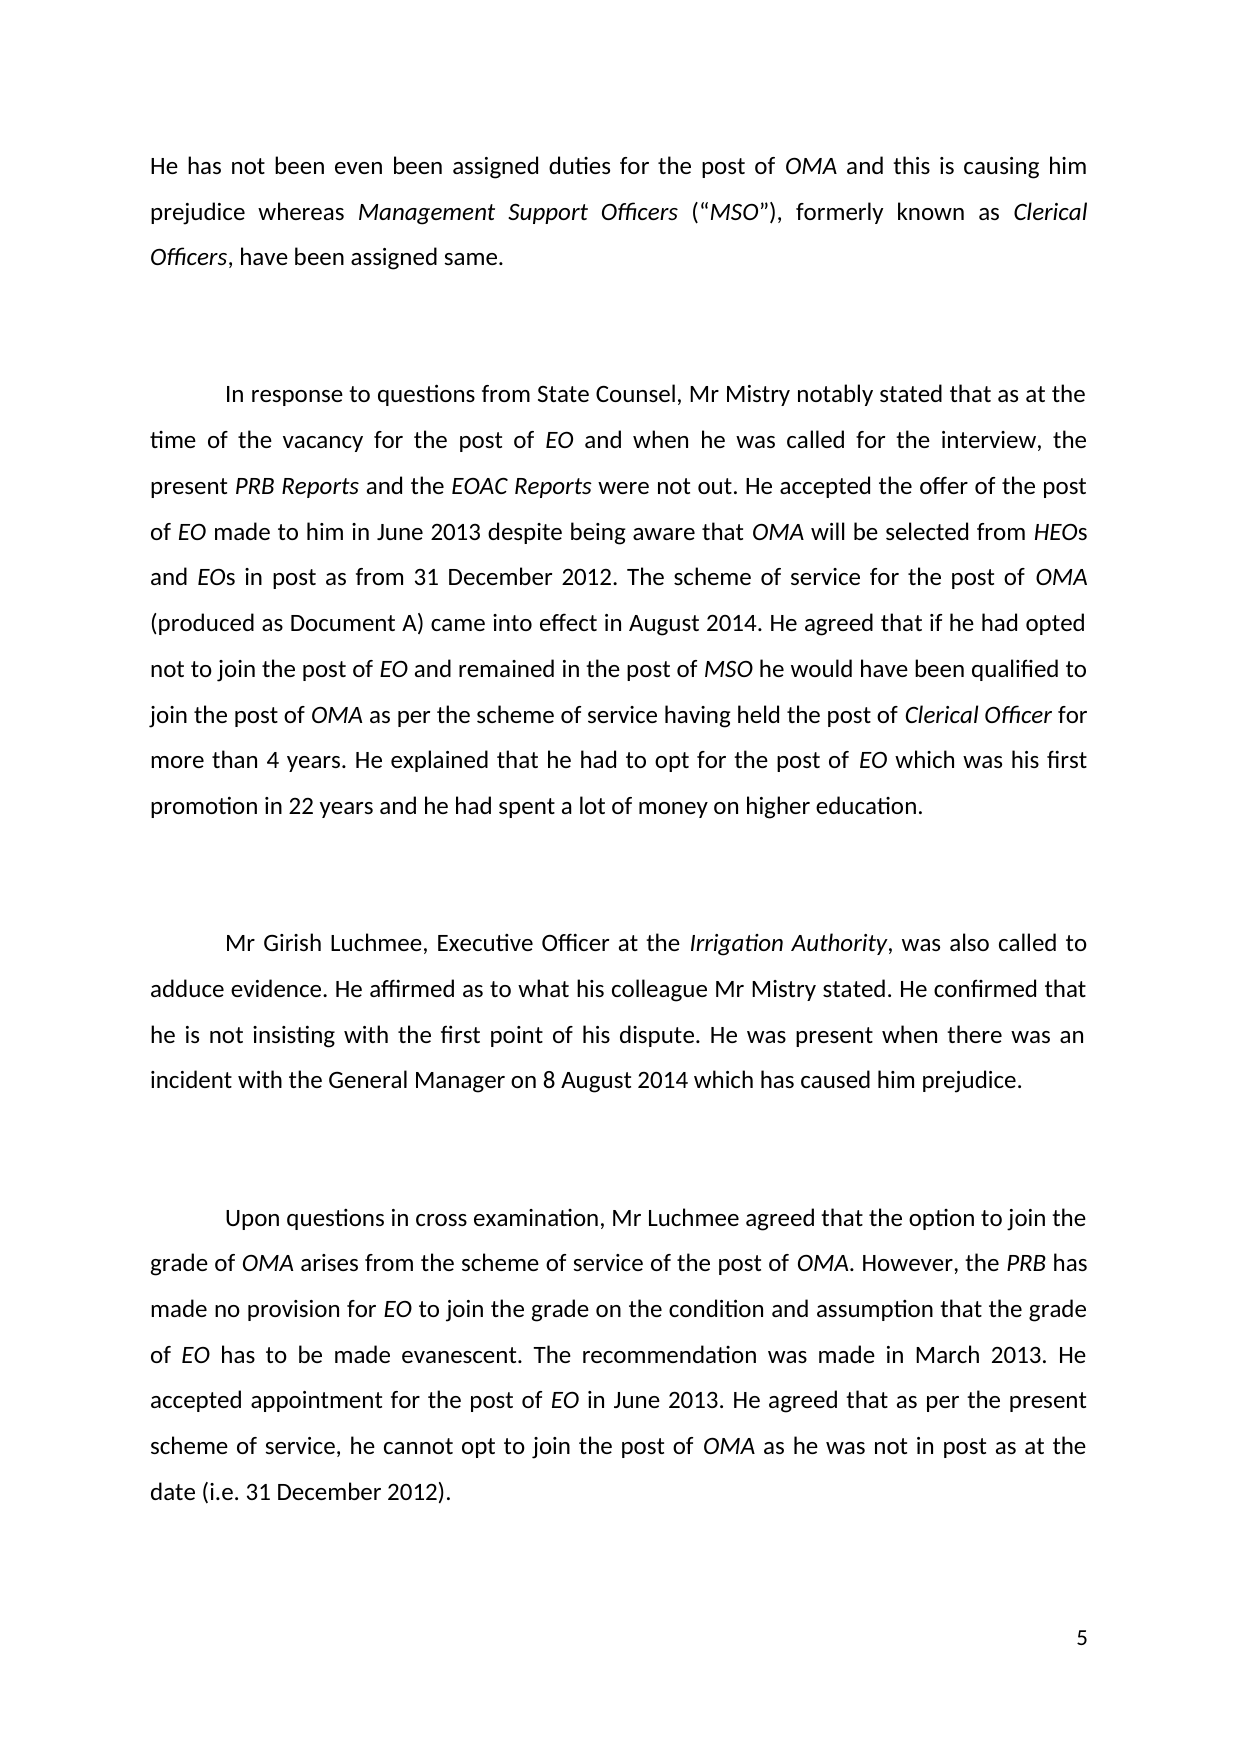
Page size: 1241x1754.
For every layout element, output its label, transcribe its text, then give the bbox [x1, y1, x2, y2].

text Mr Girish Luchmee, Executive Officer at the Irrigation Authority, was also called to adduce evidence. He affirmed as to what his colleague Mr Mistry stated. He confirmed that he is not insisting with the first point of his dispute. He was present when there was an incident with the General Manager on 8 August 2014 which has caused him prejudice. [150, 927, 1087, 1095]
text Upon questions in cross examination, Mr Luchmee agreed that the option to join the grade of OMA arises from the scheme of service of the post of OMA. However, the PRB has made no provision for EO to join the grade on the condition and assumption that the grade of EO has to be made evanescent. The recommendation was made in March 2013. He accepted appointment for the post of EO in June 2013. He agreed that as per the present scheme of service, he cannot opt to join the post of OMA as he was not in post as at the date (i.e. 31 December 2012). [150, 1202, 1087, 1507]
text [150, 150, 1087, 272]
text In response to questions from State Counsel, Mr Mistry notably stated that as at the time of the vacancy for the post of EO and when he was called for the interview, the present PRB Reports and the EOAC Reports were not out. He accepted the offer of the post of EO made to him in June 2013 despite being aware that OMA will be selected from HEOs and EOs in post as from 31 December 2012. The scheme of service for the post of OMA (produced as Document A) came into effect in August 2014. He agreed that if he had opted not to join the post of EO and remained in the post of MSO he would have been qualified to join the post of OMA as per the scheme of service having held the post of Clerical Officer for more than 4 years. He explained that he had to opt for the post of EO which was his first promotion in 22 years and he had spent a lot of money on higher education. [150, 379, 1087, 821]
